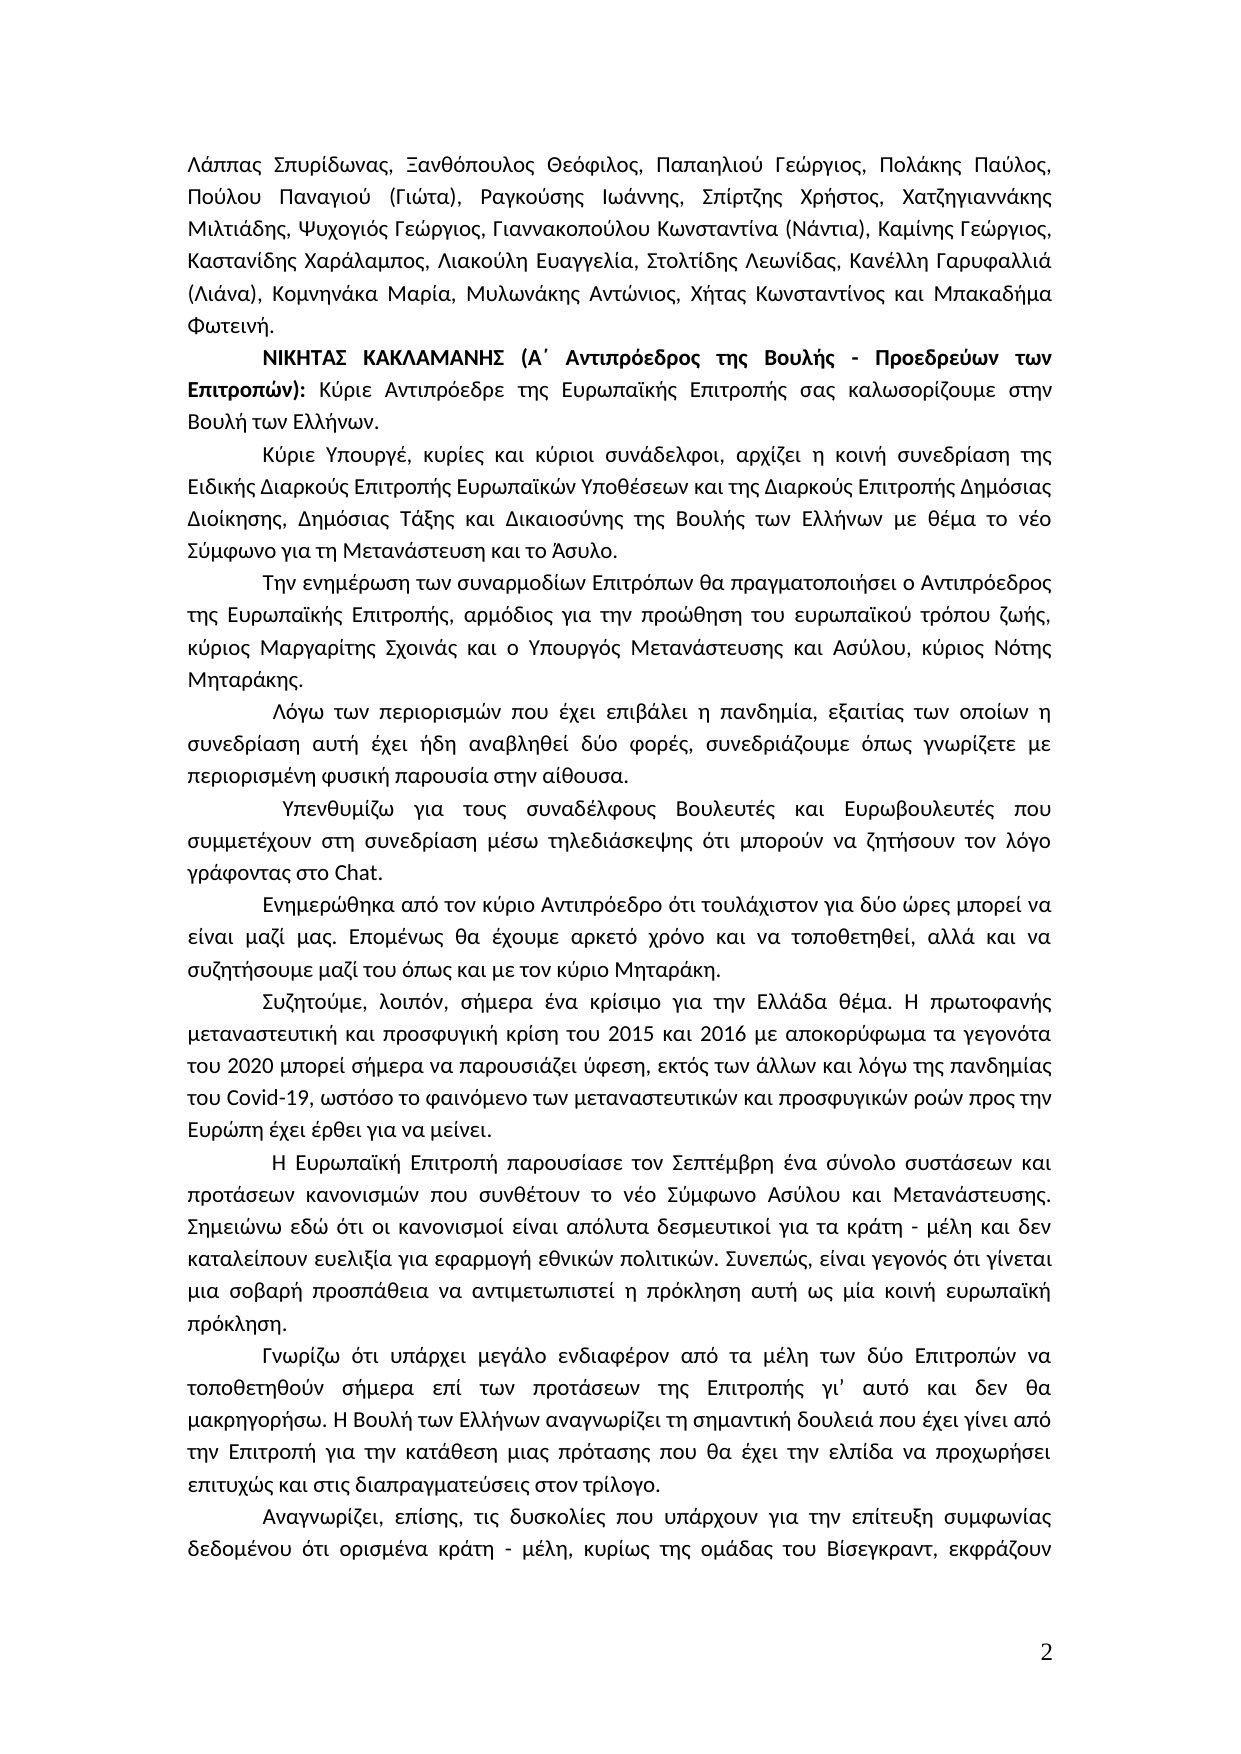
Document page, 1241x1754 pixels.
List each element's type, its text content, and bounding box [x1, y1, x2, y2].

text Λόγω των περιορισμών που έχει επιβάλει η πανδημία, εξαιτίας των οποίων η συνεδρίαση αυτή έχει ήδη αναβληθεί δύο φορές, συνεδριάζουμε όπως γνωρίζετε με περιορισμένη φυσική παρουσία στην αίθουσα. [187, 697, 1053, 789]
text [187, 150, 1053, 339]
text ΝΙΚΗΤΑΣ ΚΑΚΛΑΜΑΝΗΣ (Α΄ Αντιπρόεδρος της Βουλής - Προεδρεύων των Επιτροπών): Κύριε Αντιπρόεδρε της Ευρωπαϊκής Επιτροπής σας καλωσορίζουμε στην Βουλή των Ελλήνων. [187, 343, 1053, 436]
text Η Ευρωπαϊκή Επιτροπή παρουσίασε τον Σεπτέμβρη ένα σύνολο συστάσεων και προτάσεων κανονισμών που συνθέτουν το νέο Σύμφωνο Ασύλου και Μετανάστευσης. Σημειώνω εδώ ότι οι κανονισμοί είναι απόλυτα δεσμευτικοί για τα κράτη - μέλη και δεν καταλείπουν ευελιξία για εφαρμογή εθνικών πολιτικών. Συνεπώς, είναι γεγονός ότι γίνεται μια σοβαρή προσπάθεια να αντιμετωπιστεί η πρόκληση αυτή ως μία κοινή ευρωπαϊκή πρόκληση. [187, 1148, 1053, 1337]
text Την ενημέρωση των συναρμοδίων Επιτρόπων θα πραγματοποιήσει ο Αντιπρόεδρος της Ευρωπαϊκής Επιτροπής, αρμόδιος για την προώθηση του ευρωπαϊκού τρόπου ζωής, κύριος Μαργαρίτης Σχοινάς και ο Υπουργός Μετανάστευσης και Ασύλου, κύριος Νότης Μηταράκης. [187, 568, 1053, 693]
text Γνωρίζω ότι υπάρχει μεγάλο ενδιαφέρον από τα μέλη των δύο Επιτροπών να τοποθετηθούν σήμερα επί των προτάσεων της Επιτροπής γι’ αυτό και δεν θα μακρηγορήσω. Η Βουλή των Ελλήνων αναγνωρίζει τη σημαντική δουλειά που έχει γίνει από την Επιτροπή για την κατάθεση μιας πρότασης που θα έχει την ελπίδα να προχωρήσει επιτυχώς και στις διαπραγματεύσεις στον τρίλογο. [187, 1341, 1053, 1498]
text Κύριε Υπουργέ, κυρίες και κύριοι συνάδελφοι, αρχίζει η κοινή συνεδρίαση της Ειδικής Διαρκούς Επιτροπής Ευρωπαϊκών Υποθέσεων και της Διαρκούς Επιτροπής Δημόσιας Διοίκησης, Δημόσιας Τάξης και Δικαιοσύνης της Βουλής των Ελλήνων με θέμα το νέο Σύμφωνο για τη Μετανάστευση και το Άσυλο. [187, 440, 1053, 564]
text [187, 1502, 1053, 1562]
text Ενημερώθηκα από τον κύριο Αντιπρόεδρο ότι τουλάχιστον για δύο ώρες μπορεί να είναι μαζί μας. Επομένως θα έχουμε αρκετό χρόνο και να τοποθετηθεί, αλλά και να συζητήσουμε μαζί του όπως και με τον κύριο Μηταράκη. [187, 890, 1053, 983]
text Συζητούμε, λοιπόν, σήμερα ένα κρίσιμο για την Ελλάδα θέμα. Η πρωτοφανής μεταναστευτική και προσφυγική κρίση του 2015 και 2016 με αποκορύφωμα τα γεγονότα του 2020 μπορεί σήμερα να παρουσιάζει ύφεση, εκτός των άλλων και λόγω της πανδημίας του Covid-19, ωστόσο το φαινόμενο των μεταναστευτικών και προσφυγικών ροών προς την Ευρώπη έχει έρθει για να μείνει. [187, 987, 1053, 1144]
text Υπενθυμίζω για τους συναδέλφους Βουλευτές και Ευρωβουλευτές που συμμετέχουν στη συνεδρίαση μέσω τηλεδιάσκεψης ότι μπορούν να ζητήσουν τον λόγο γράφοντας στο Chat. [187, 794, 1053, 886]
